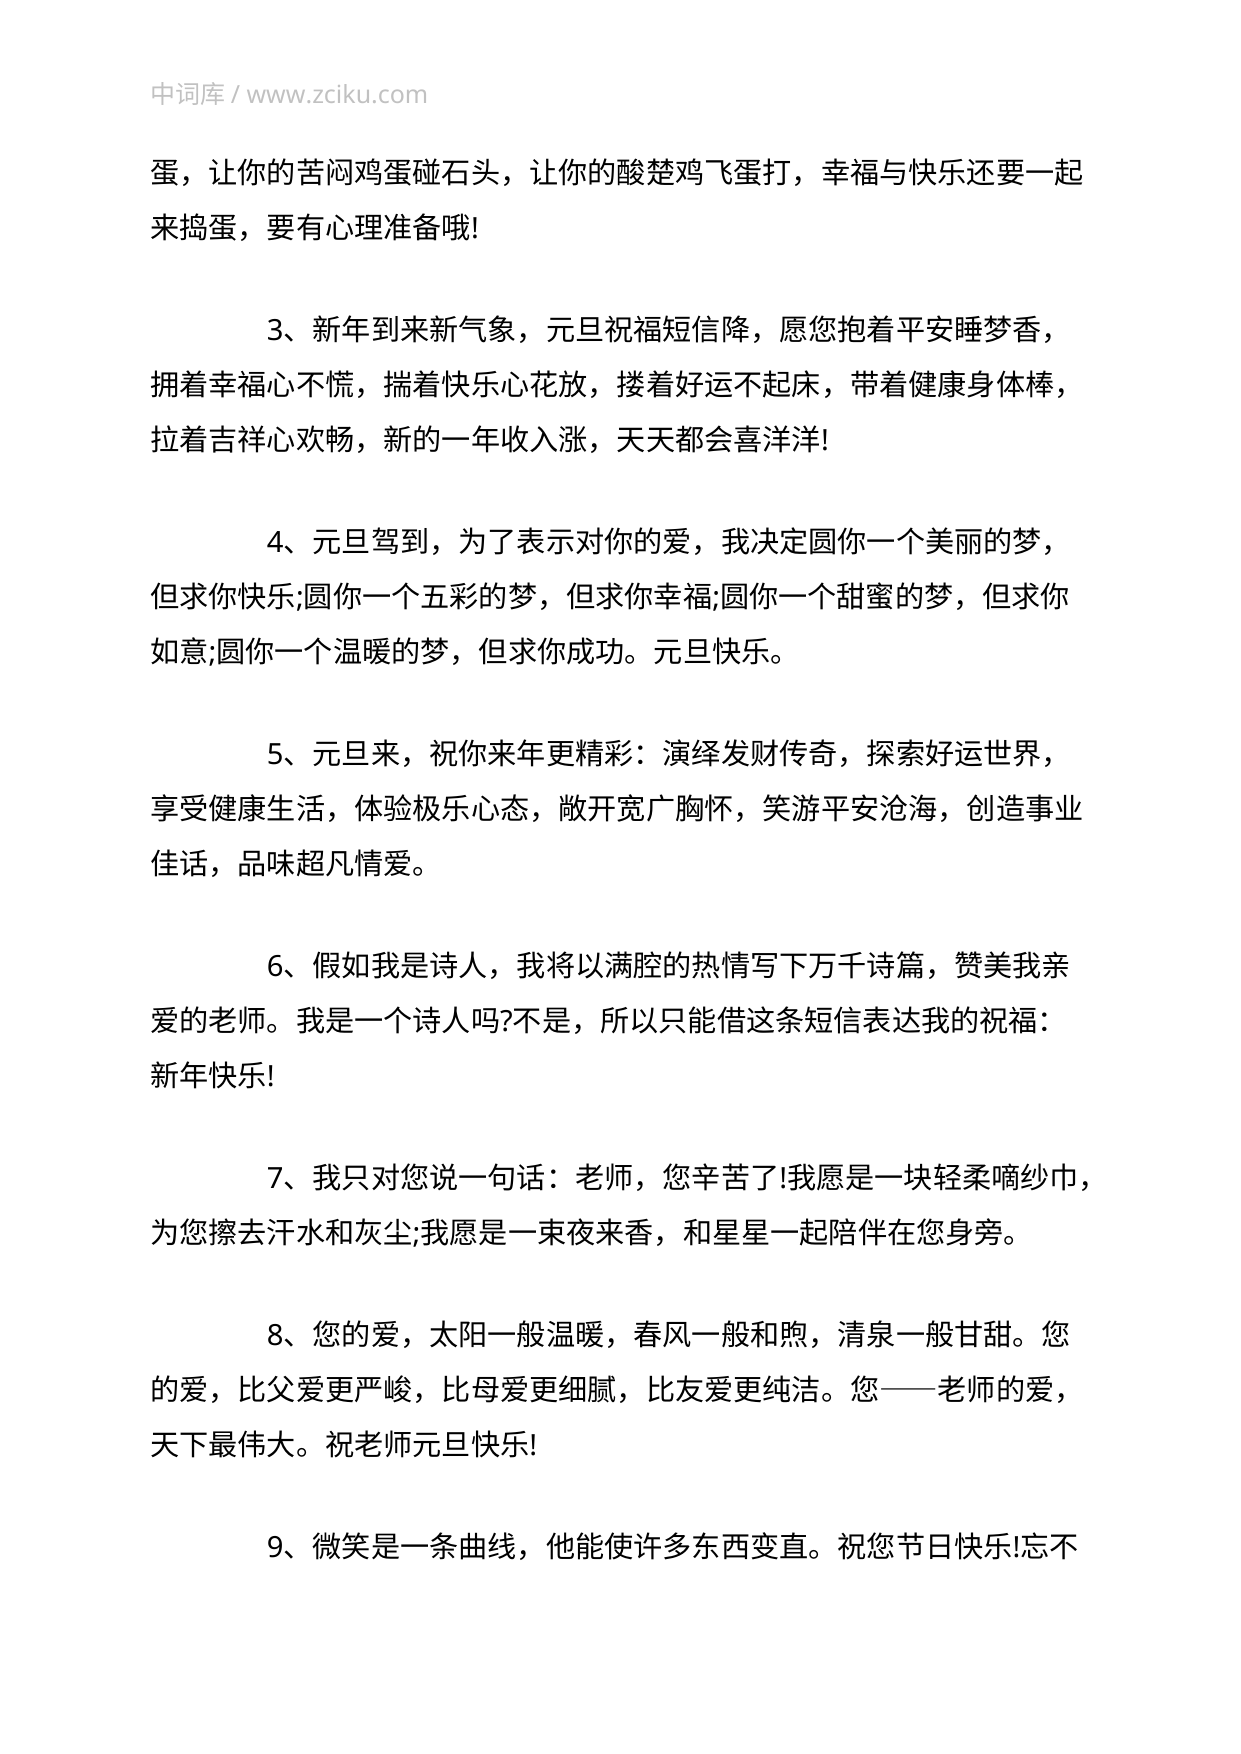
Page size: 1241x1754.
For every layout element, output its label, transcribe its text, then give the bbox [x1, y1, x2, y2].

text 4、元旦驾到，为了表示对你的爱，我决定圆你一个美丽的梦，但求你快乐;圆你一个五彩的梦，但求你幸福;圆你一个甜蜜的梦，但求你如意;圆你一个温暖的梦，但求你成功。元旦快乐。 [150, 519, 1090, 671]
text 5、元旦来，祝你来年更精彩：演绎发财传奇，探索好运世界，享受健康生活，体验极乐心态，敞开宽广胸怀，笑游平安沧海，创造事业佳话，品味超凡情爱。 [150, 731, 1090, 883]
text 8、您的爱，太阳一般温暖，春风一般和煦，清泉一般甘甜。您的爱，比父爱更严峻，比母爱更细腻，比友爱更纯洁。您——老师的爱，天下最伟大。祝老师元旦快乐! [150, 1311, 1090, 1464]
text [150, 150, 1090, 247]
text 7、我只对您说一句话：老师，您辛苦了!我愿是一块轻柔嘀纱巾，为您擦去汗水和灰尘;我愿是一束夜来香，和星星一起陪伴在您身旁。 [150, 1154, 1090, 1252]
text 3、新年到来新气象，元旦祝福短信降，愿您抱着平安睡梦香，拥着幸福心不慌，揣着快乐心花放，搂着好运不起床，带着健康身体棒，拉着吉祥心欢畅，新的一年收入涨，天天都会喜洋洋! [150, 307, 1090, 459]
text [150, 1523, 1090, 1566]
text 6、假如我是诗人，我将以满腔的热情写下万千诗篇，赞美我亲爱的老师。我是一个诗人吗?不是，所以只能借这条短信表达我的祝福：新年快乐! [150, 942, 1090, 1095]
